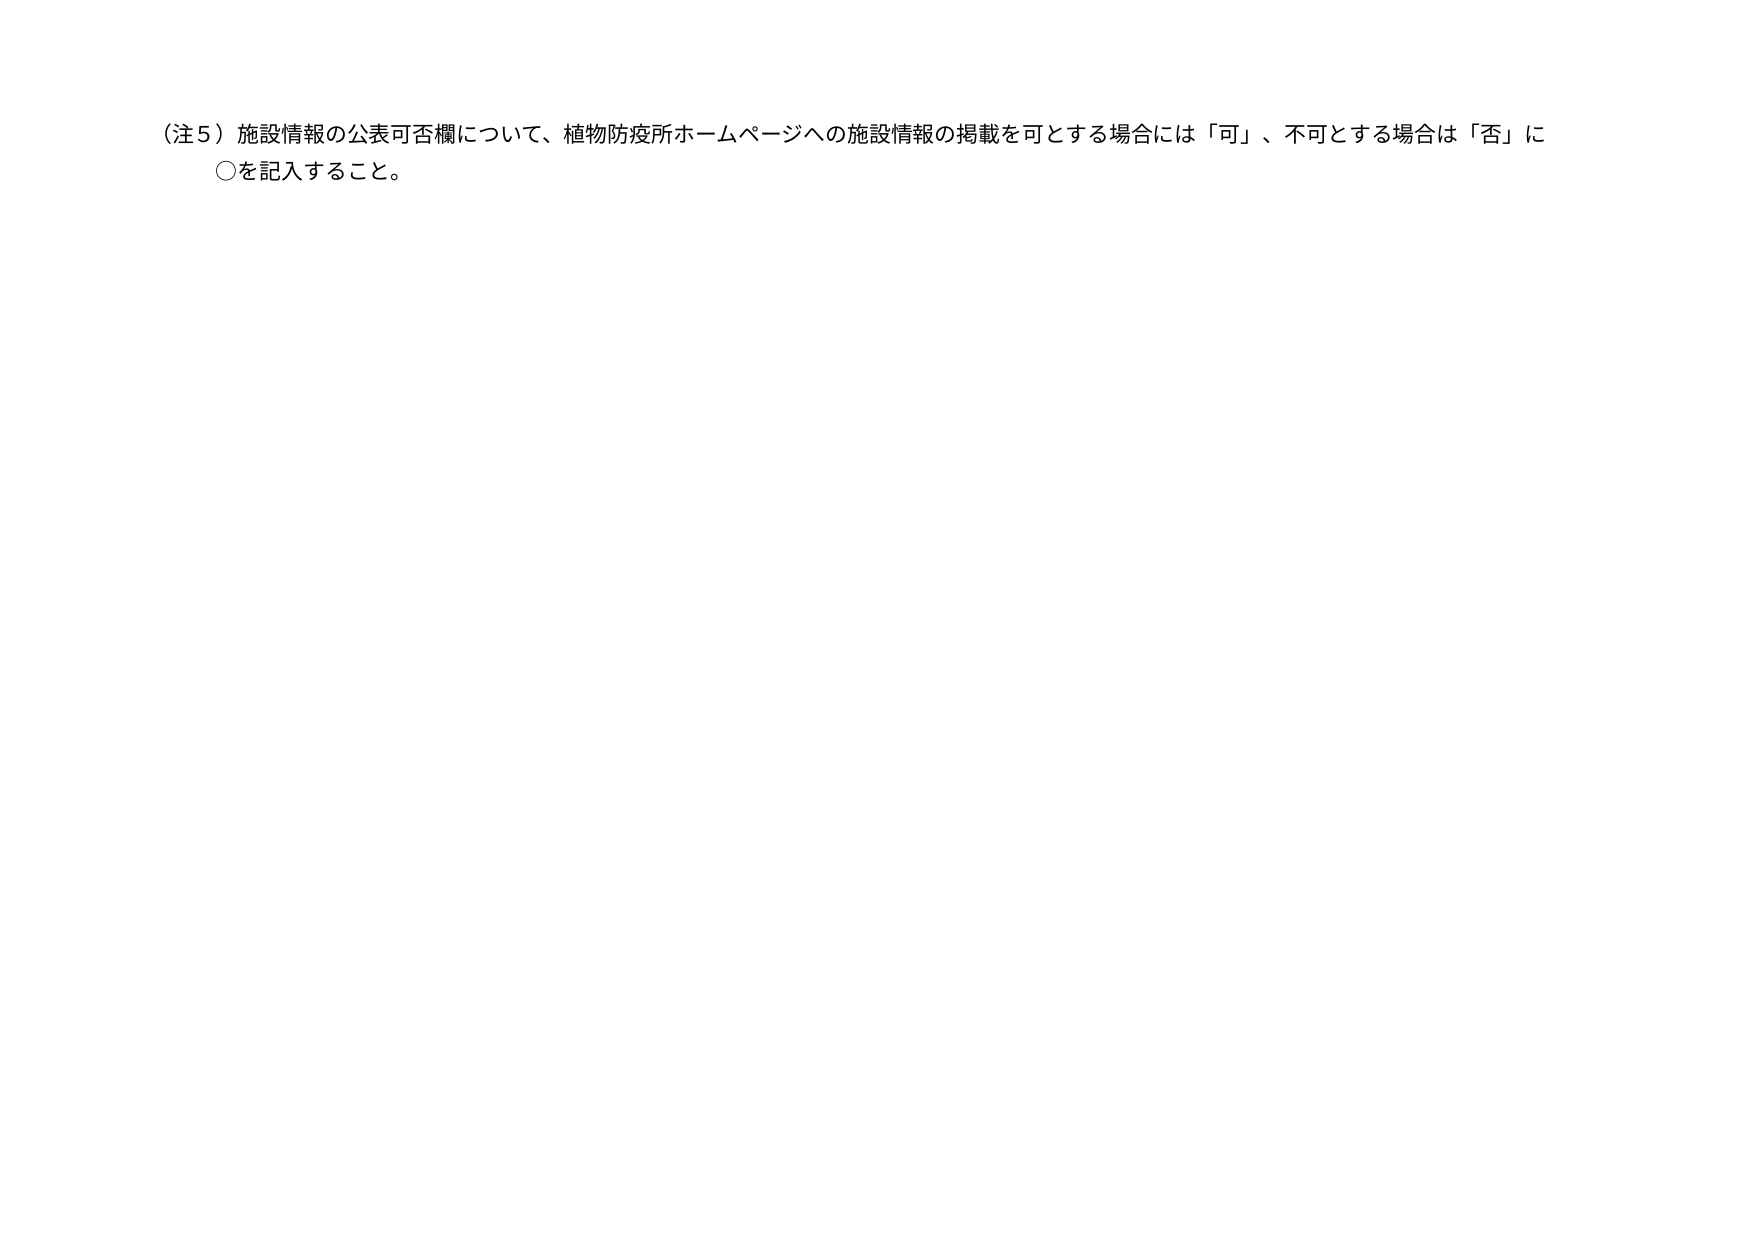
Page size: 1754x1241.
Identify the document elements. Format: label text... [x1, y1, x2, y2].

text （注５）施設情報の公表可否欄について、植物防疫所ホームページへの施設情報の掲載を可とする場合には「可」、不可とする場合は「否」に○を記入すること。 [150, 114, 1560, 189]
